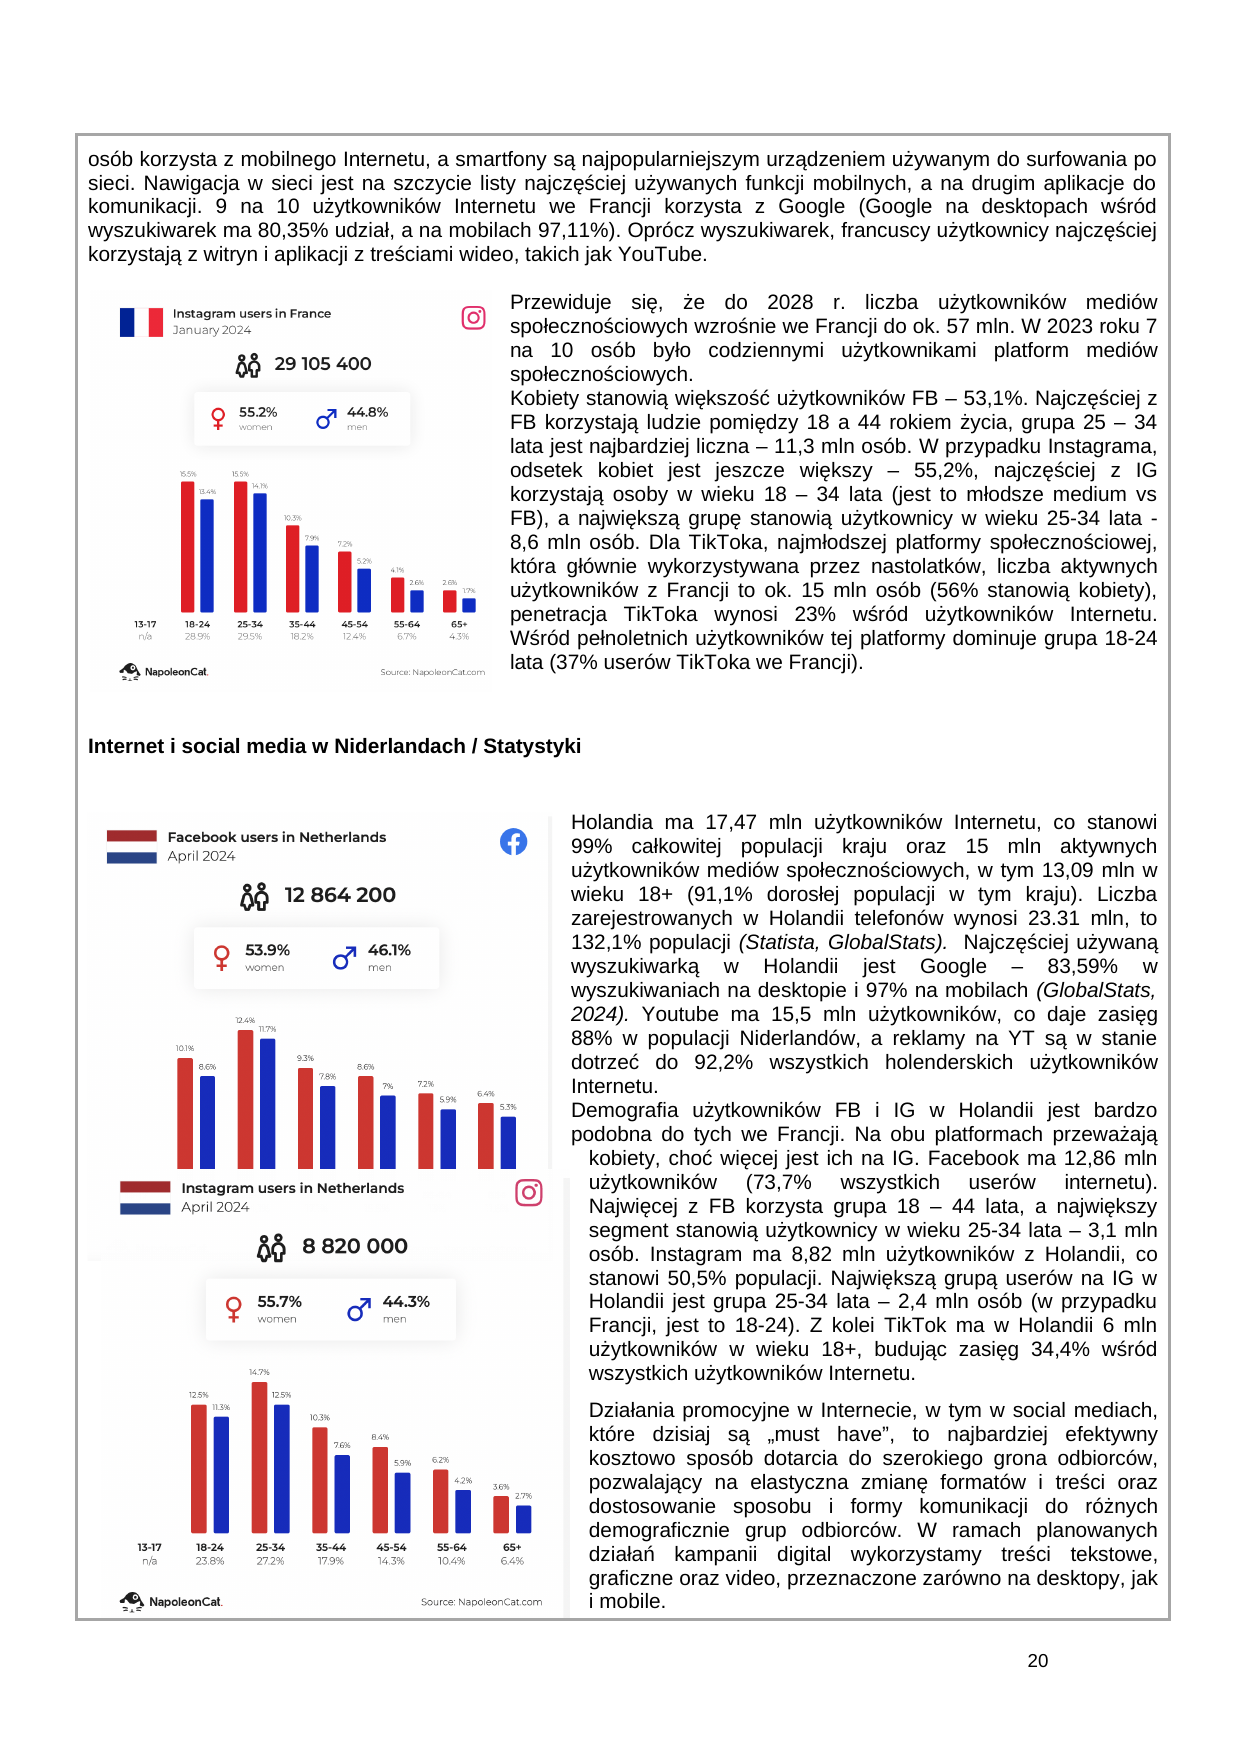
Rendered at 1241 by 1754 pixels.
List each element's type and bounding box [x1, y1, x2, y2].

picture [90, 290, 491, 691]
picture [87, 812, 571, 1618]
table_cell [78, 136, 1168, 1618]
